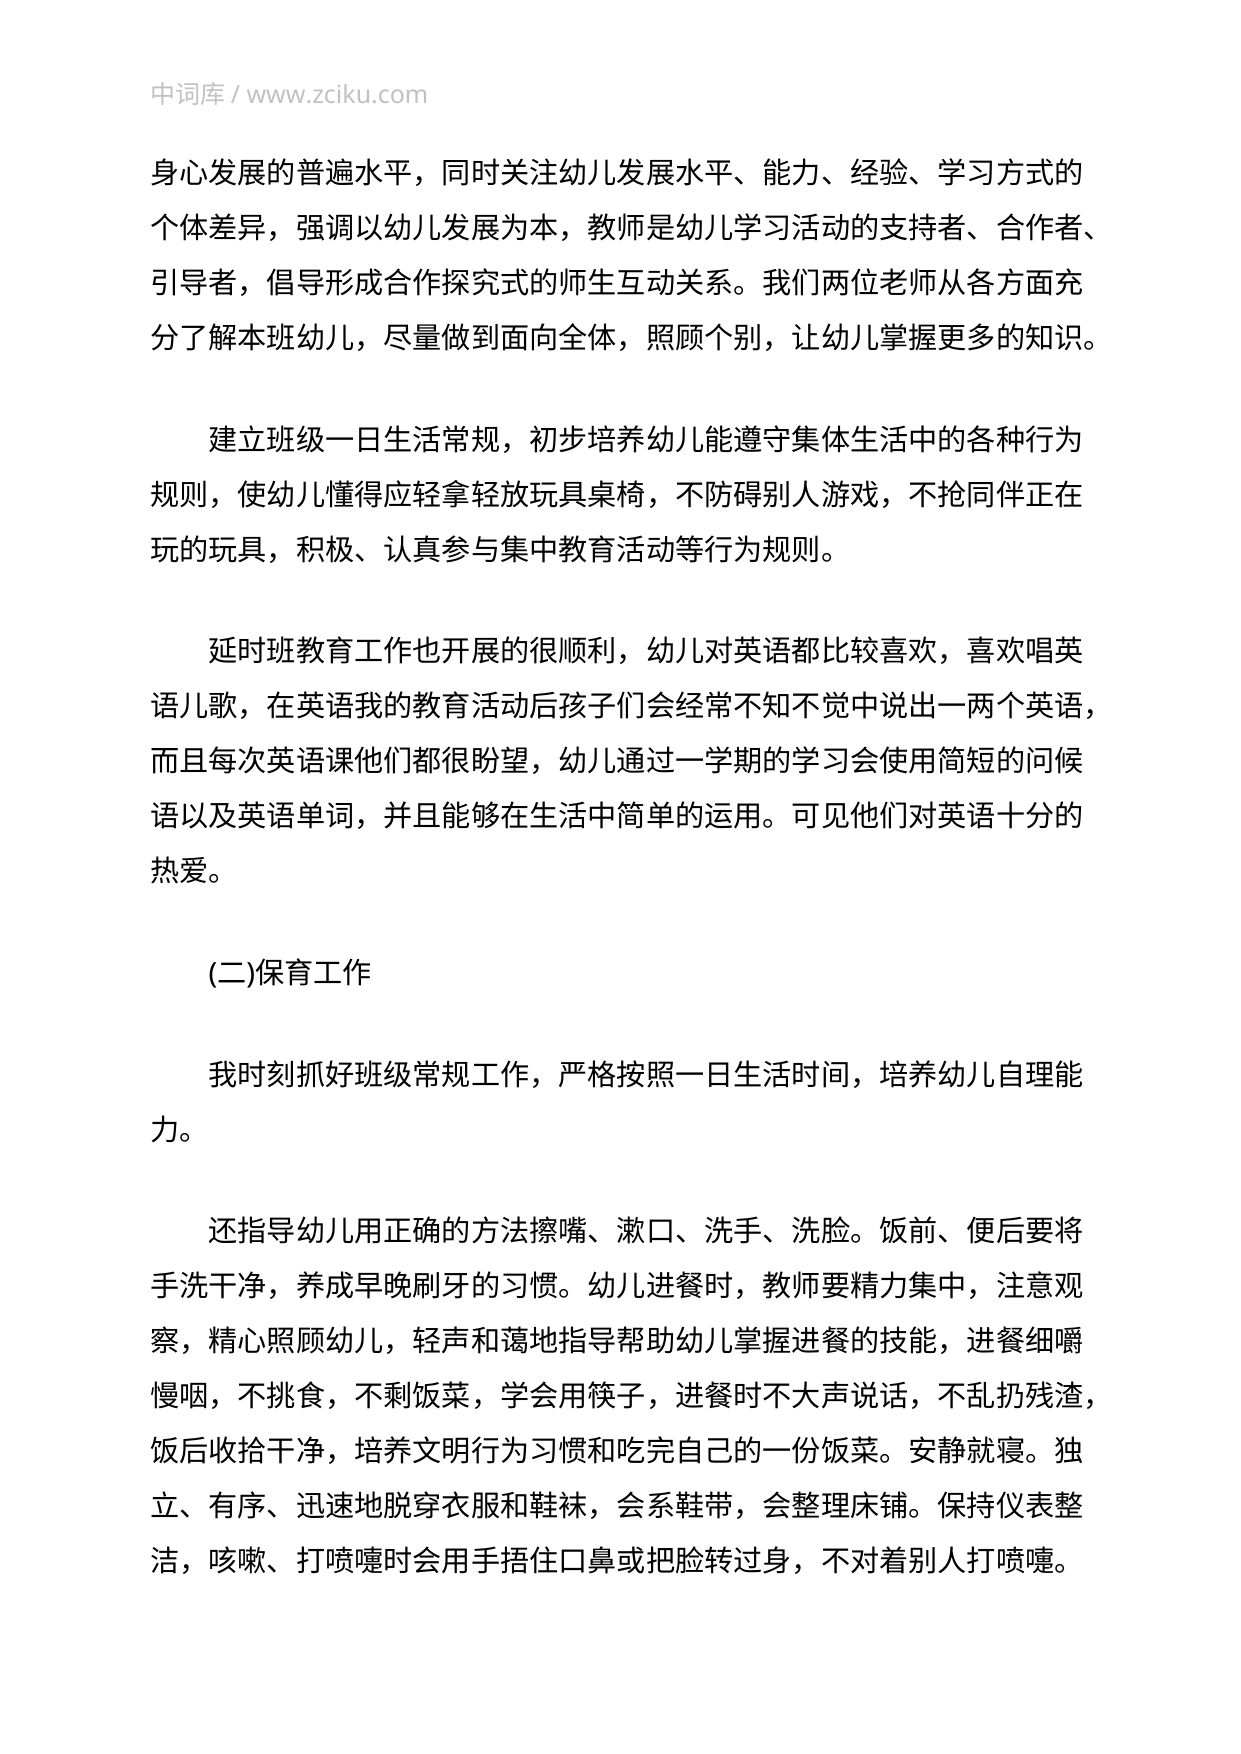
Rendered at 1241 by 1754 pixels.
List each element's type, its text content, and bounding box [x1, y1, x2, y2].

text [150, 150, 1090, 357]
text 延时班教育工作也开展的很顺利，幼儿对英语都比较喜欢，喜欢唱英语儿歌，在英语我的教育活动后孩子们会经常不知不觉中说出一两个英语，而且每次英语课他们都很盼望，幼儿通过一学期的学习会使用简短的问候语以及英语单词，并且能够在生活中简单的运用。可见他们对英语十分的热爱。 [150, 628, 1090, 890]
text 我时刻抓好班级常规工作，严格按照一日生活时间，培养幼儿自理能力。 [150, 1051, 1090, 1148]
text 建立班级一日生活常规，初步培养幼儿能遵守集体生活中的各种行为规则，使幼儿懂得应轻拿轻放玩具桌椅，不防碍别人游戏，不抢同伴正在玩的玩具，积极、认真参与集中教育活动等行为规则。 [150, 416, 1090, 568]
text (二)保育工作 [150, 949, 1090, 992]
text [150, 1208, 1090, 1580]
